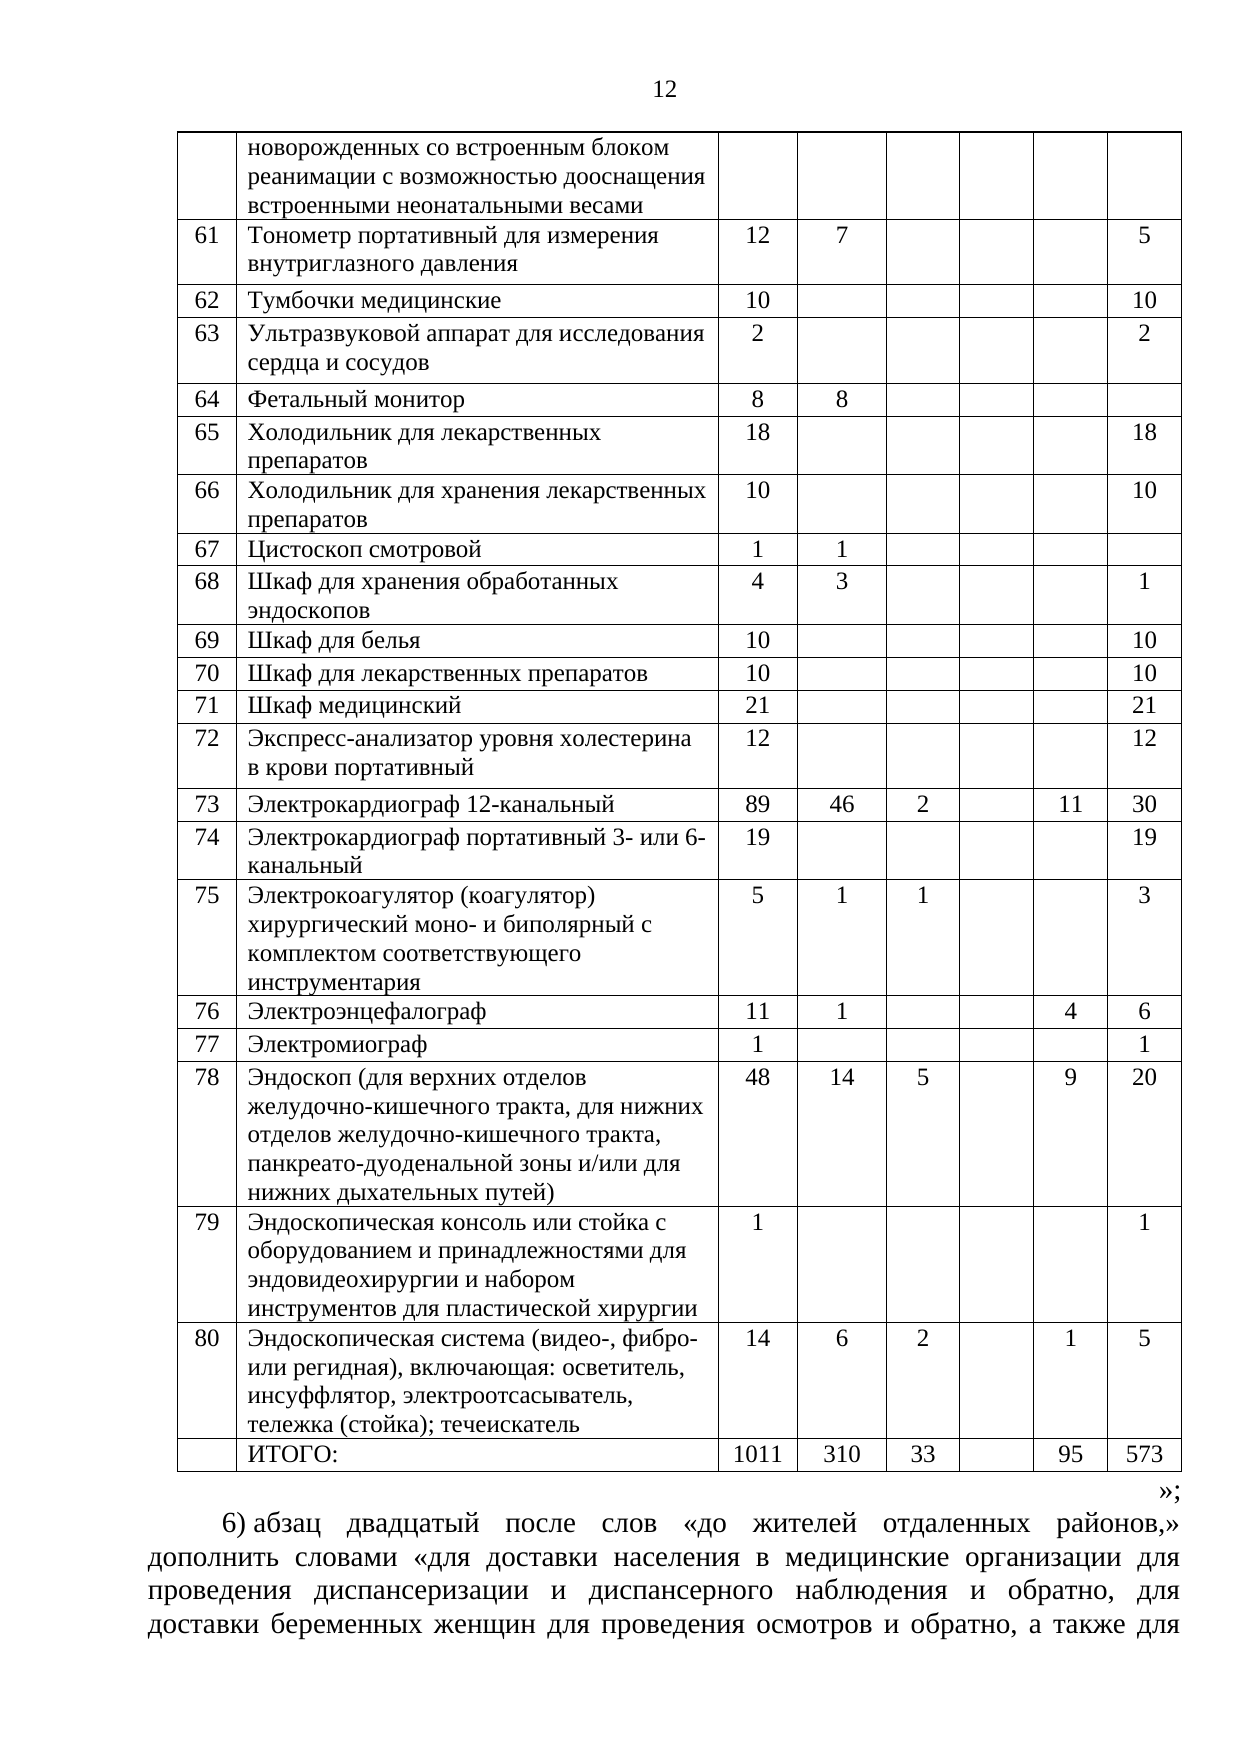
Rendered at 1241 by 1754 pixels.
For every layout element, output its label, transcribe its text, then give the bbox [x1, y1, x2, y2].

table_cell Шкаф для хранения обработанных эндоскопов [237, 566, 718, 624]
table_cell [960, 996, 1033, 1028]
table_cell [1034, 285, 1107, 317]
table_cell [798, 691, 886, 722]
table_cell 64 [178, 384, 236, 416]
table_cell 75 [178, 880, 236, 995]
table_cell 7 [798, 220, 886, 284]
table_cell 2 [1108, 318, 1181, 383]
table_cell [887, 724, 959, 788]
table_cell 63 [178, 318, 236, 383]
table_cell [887, 384, 959, 416]
table_cell 18 [1108, 417, 1181, 474]
table_cell [178, 1439, 236, 1471]
table_cell 70 [178, 658, 236, 689]
table_cell Электрокардиограф 12-канальный [237, 789, 718, 821]
table_cell [1034, 1207, 1107, 1322]
table_cell [887, 220, 959, 284]
table_cell [960, 658, 1033, 689]
table_cell [798, 625, 886, 657]
table_cell 6 [1108, 996, 1181, 1028]
table_cell 10 [1108, 285, 1181, 317]
table_cell 8 [798, 384, 886, 416]
table_cell 12 [1108, 724, 1181, 788]
table_cell 3 [798, 566, 886, 624]
table_cell 21 [719, 691, 797, 722]
table_cell 1 [798, 880, 886, 995]
table_cell [960, 475, 1033, 533]
table_cell [960, 724, 1033, 788]
table_cell 95 [1034, 1439, 1107, 1471]
table_cell 4 [1034, 996, 1107, 1028]
table_cell [960, 384, 1033, 416]
table_cell Электрокоагулятор (коагулятор) хирургический моно- и биполярный с комплектом соответствующего инструментария [237, 880, 718, 995]
table_cell 4 [719, 566, 797, 624]
table_cell [1034, 417, 1107, 474]
table_cell Экспресс-анализатор уровня холестерина в крови портативный [237, 724, 718, 788]
table_cell 77 [178, 1029, 236, 1061]
table_cell [960, 1323, 1033, 1438]
table_cell 10 [719, 475, 797, 533]
table_cell 10 [719, 625, 797, 657]
table_cell 11 [719, 996, 797, 1028]
table_cell [798, 285, 886, 317]
table_cell 5 [1108, 1323, 1181, 1438]
table_cell 2 [887, 1323, 959, 1438]
table_cell 30 [1108, 789, 1181, 821]
table_cell 14 [719, 1323, 797, 1438]
table_cell [887, 691, 959, 722]
table_cell [960, 789, 1033, 821]
table_cell 78 [178, 1062, 236, 1206]
table_cell 1 [719, 1207, 797, 1322]
table_cell 573 [1108, 1439, 1181, 1471]
table_cell [1034, 658, 1107, 689]
table_cell 310 [798, 1439, 886, 1471]
table_cell Шкаф для лекарственных препаратов [237, 658, 718, 689]
table_cell 46 [798, 789, 886, 821]
table_cell 73 [178, 789, 236, 821]
table_cell 8 [719, 384, 797, 416]
table_cell 1 [719, 534, 797, 565]
table_cell [1034, 724, 1107, 788]
table_cell 19 [1108, 822, 1181, 879]
table_cell 5 [1108, 220, 1181, 284]
table_cell [887, 658, 959, 689]
table_cell Фетальный монитор [237, 384, 718, 416]
table_cell 48 [719, 1062, 797, 1206]
table_cell 10 [1108, 658, 1181, 689]
table_cell [887, 566, 959, 624]
table_cell [960, 822, 1033, 879]
table_cell 33 [887, 1439, 959, 1471]
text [148, 1505, 1181, 1639]
table_cell [1034, 475, 1107, 533]
table_cell [1108, 534, 1181, 565]
table_cell [1108, 384, 1181, 416]
table_cell Шкаф для белья [237, 625, 718, 657]
table_cell 60 [178, 133, 236, 219]
table_cell [887, 133, 959, 219]
table_cell 5 [719, 880, 797, 995]
table_cell Цистоскоп смотровой [237, 534, 718, 565]
table_cell Шкаф медицинский [237, 691, 718, 722]
table_cell [887, 1029, 959, 1061]
table_cell [798, 133, 886, 219]
table_cell 2 [719, 318, 797, 383]
table_cell [798, 1207, 886, 1322]
table_cell Эндоскоп (для верхних отделов желудочно-кишечного тракта, для нижних отделов желудочно-кишечного тракта, панкреато-дуоденальной зоны и/или для нижних дыхательных путей) [237, 1062, 718, 1206]
table_cell 3 [1108, 880, 1181, 995]
table_cell 1 [1108, 1207, 1181, 1322]
table_cell [798, 822, 886, 879]
table_cell [887, 625, 959, 657]
table_cell 10 [1108, 625, 1181, 657]
table_cell [960, 1439, 1033, 1471]
table_cell [798, 658, 886, 689]
table_cell [798, 417, 886, 474]
table_cell [1034, 534, 1107, 565]
table_cell [887, 417, 959, 474]
table_cell [960, 318, 1033, 383]
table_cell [237, 133, 718, 219]
table_cell Тумбочки медицинские [237, 285, 718, 317]
table_cell 1011 [719, 1439, 797, 1471]
table_cell [960, 566, 1033, 624]
table_cell [798, 724, 886, 788]
table_cell [960, 285, 1033, 317]
table_cell [960, 133, 1033, 219]
table_cell [1034, 822, 1107, 879]
table_cell 72 [178, 724, 236, 788]
table_cell 89 [719, 789, 797, 821]
table_cell Холодильник для хранения лекарственных препаратов [237, 475, 718, 533]
table_cell [960, 691, 1033, 722]
table_cell 9 [1034, 1062, 1107, 1206]
text »; [148, 1472, 1181, 1505]
table_cell 18 [719, 417, 797, 474]
table_cell [1034, 625, 1107, 657]
table_cell 3 [1108, 133, 1181, 219]
table_cell [887, 1207, 959, 1322]
table_cell [960, 1207, 1033, 1322]
table_cell 80 [178, 1323, 236, 1438]
table_cell [798, 475, 886, 533]
table_cell 71 [178, 691, 236, 722]
table_cell 76 [178, 996, 236, 1028]
table_cell 61 [178, 220, 236, 284]
table_cell [1034, 384, 1107, 416]
table_cell 10 [719, 285, 797, 317]
table_cell [798, 1029, 886, 1061]
table_cell [960, 1029, 1033, 1061]
table_cell 68 [178, 566, 236, 624]
table_cell Электроэнцефалограф [237, 996, 718, 1028]
table_cell 65 [178, 417, 236, 474]
table_cell [1034, 566, 1107, 624]
table_cell [887, 475, 959, 533]
table_cell 14 [798, 1062, 886, 1206]
table_cell [960, 417, 1033, 474]
table_cell Эндоскопическая консоль или стойка с оборудованием и принадлежностями для эндовидеохирургии и набором инструментов для пластической хирургии [237, 1207, 718, 1322]
table_cell [960, 625, 1033, 657]
table_cell [960, 220, 1033, 284]
table_cell 74 [178, 822, 236, 879]
table_cell [887, 318, 959, 383]
table_cell [887, 534, 959, 565]
table_cell 67 [178, 534, 236, 565]
table_cell 1 [798, 534, 886, 565]
table_cell [960, 534, 1033, 565]
table_cell 1 [719, 1029, 797, 1061]
table_cell Эндоскопическая система (видео-, фибро- или регидная), включающая: осветитель, инсуффлятор, электроотсасыватель, тележка (стойка); течеискатель [237, 1323, 718, 1438]
table_cell 21 [1108, 691, 1181, 722]
table_cell [887, 822, 959, 879]
table_cell 1 [1108, 1029, 1181, 1061]
table_cell 3 [719, 133, 797, 219]
table_cell Электромиограф [237, 1029, 718, 1061]
table_cell [1034, 133, 1107, 219]
table_cell ИТОГО: [237, 1439, 718, 1471]
table_cell 2 [887, 789, 959, 821]
table_cell 1 [1108, 566, 1181, 624]
table_cell 11 [1034, 789, 1107, 821]
table_cell Электрокардиограф портативный 3- или 6-канальный [237, 822, 718, 879]
table_cell [1034, 1029, 1107, 1061]
table_cell [1034, 880, 1107, 995]
table_cell 12 [719, 220, 797, 284]
table_cell [798, 318, 886, 383]
table_cell 5 [887, 1062, 959, 1206]
table_cell 66 [178, 475, 236, 533]
table_cell Ультразвуковой аппарат для исследования сердца и сосудов [237, 318, 718, 383]
table_cell 79 [178, 1207, 236, 1322]
table_cell Холодильник для лекарственных препаратов [237, 417, 718, 474]
table_cell 10 [1108, 475, 1181, 533]
table_cell [960, 880, 1033, 995]
table_cell [887, 996, 959, 1028]
table_cell [960, 1062, 1033, 1206]
table_cell 12 [719, 724, 797, 788]
table_cell [1034, 691, 1107, 722]
table_cell 20 [1108, 1062, 1181, 1206]
table_cell 6 [798, 1323, 886, 1438]
table_cell [1034, 318, 1107, 383]
table_cell [887, 285, 959, 317]
table_cell 69 [178, 625, 236, 657]
table_cell 1 [798, 996, 886, 1028]
table_cell Тонометр портативный для измерения внутриглазного давления [237, 220, 718, 284]
table_cell 1 [887, 880, 959, 995]
table_cell 19 [719, 822, 797, 879]
table_cell 62 [178, 285, 236, 317]
table_cell 1 [1034, 1323, 1107, 1438]
table_cell [1034, 220, 1107, 284]
table_cell 10 [719, 658, 797, 689]
